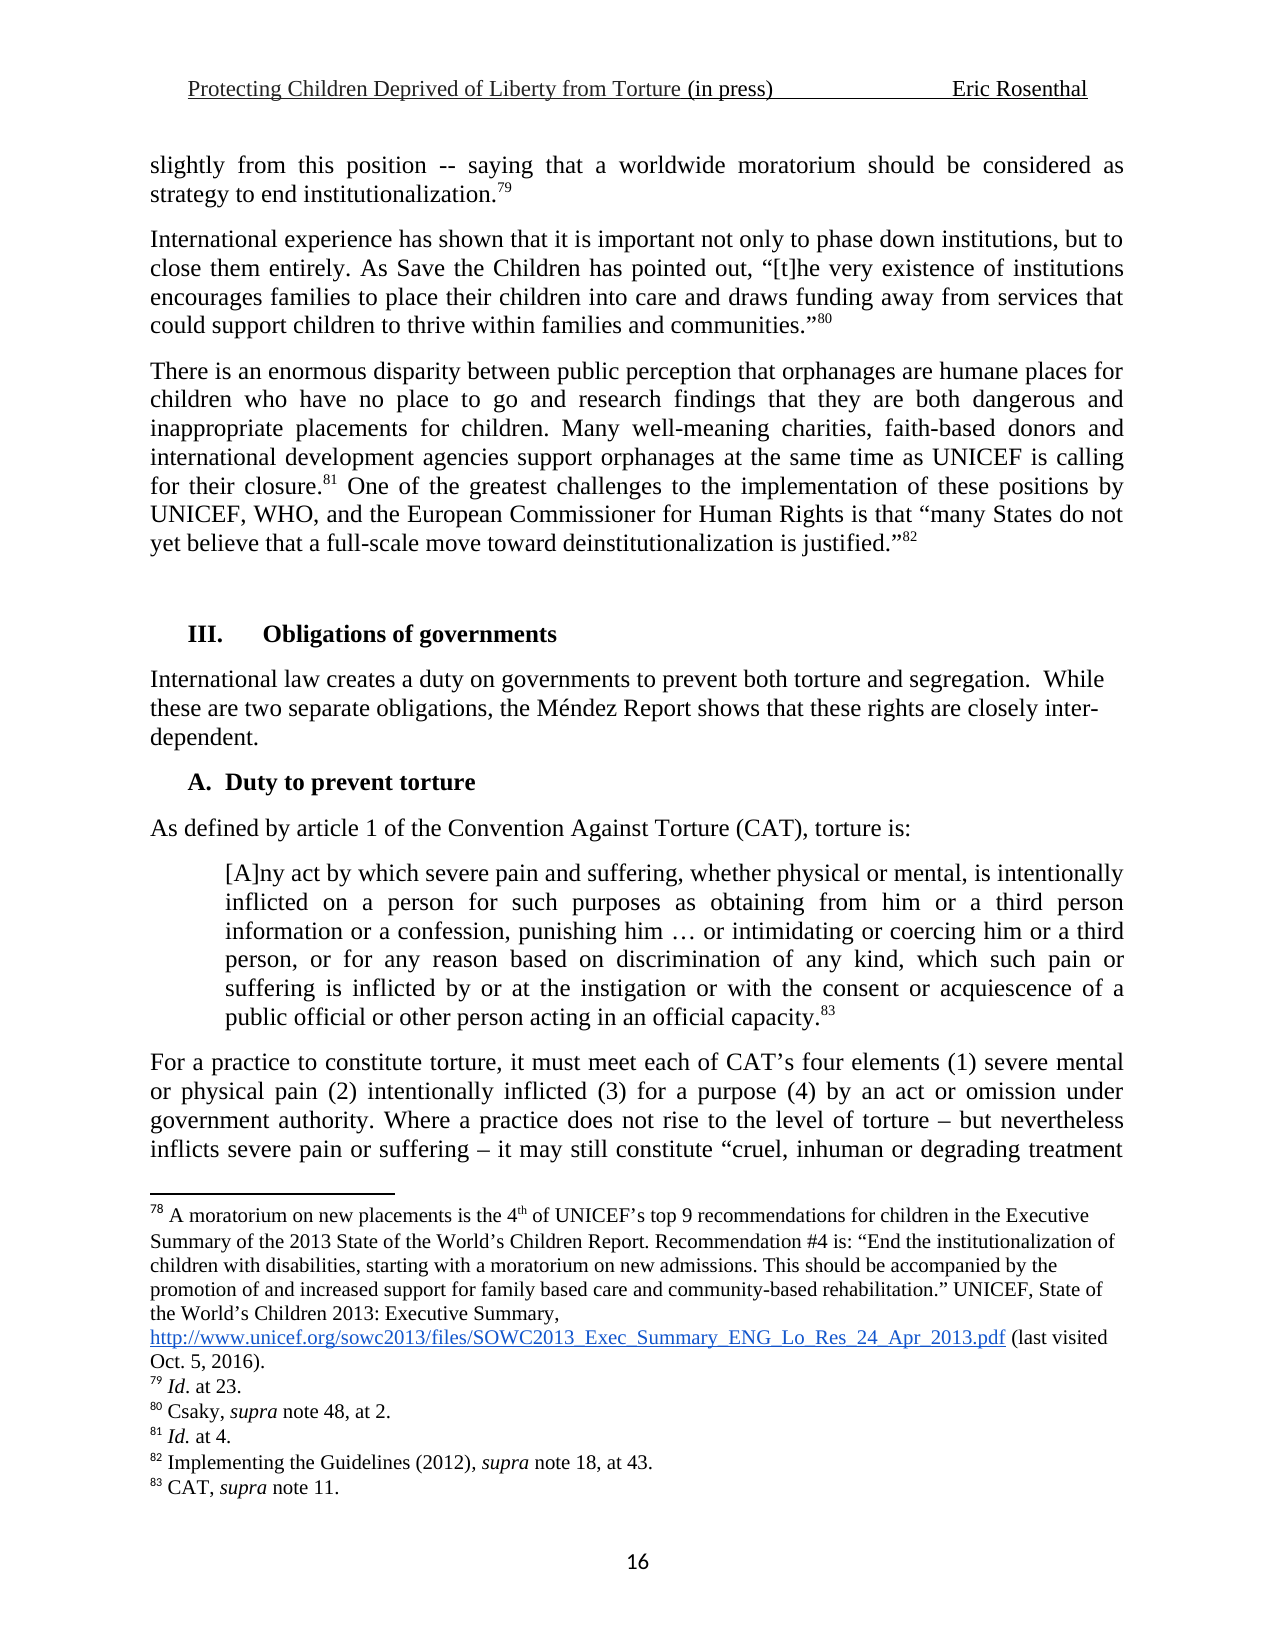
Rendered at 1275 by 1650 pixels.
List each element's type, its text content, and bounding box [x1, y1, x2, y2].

text As defined by article 1 of the Convention Against Torture (CAT), torture is: [150, 813, 1125, 842]
text International law creates a duty on governments to prevent both torture and segregation. While these are two separate obligations, the Méndez Report shows that these rights are closely inter-dependent. [150, 664, 1125, 751]
subtitle Obligations of governments [187, 619, 1125, 648]
text International experience has shown that it is important not only to phase down institutions, but to close them entirely. As Save the Children has pointed out, “[t]he very existence of institutions encourages families to place their children into care and draws funding away from services that could support children to thrive within families and communities.” [150, 224, 1125, 339]
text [150, 1047, 1125, 1162]
text There is an enormous disparity between public perception that orphanages are humane places for children who have no place to go and research findings that they are both dangerous and inappropriate placements for children. Many well-meaning charities, faith-based donors and international development agencies support orphanages at the same time as UNICEF is calling for their closure. One of the greatest challenges to the implementation of these positions by UNICEF, WHO, and the European Commissioner for Human Rights is that “many States do not yet believe that a full-scale move toward deinstitutionalization is justified.” [150, 356, 1125, 557]
text [A]ny act by which severe pain and suffering, whether physical or mental, is intentionally inflicted on a person for such purposes as obtaining from him or a third person information or a confession, punishing him … or intimidating or coercing him or a third person, or for any reason based on discrimination of any kind, which such pain or suffering is inflicted by or at the instigation or with the consent or acquiescence of a public official or other person acting in an official capacity. [225, 858, 1125, 1031]
subtitle Duty to prevent torture [187, 767, 1125, 796]
